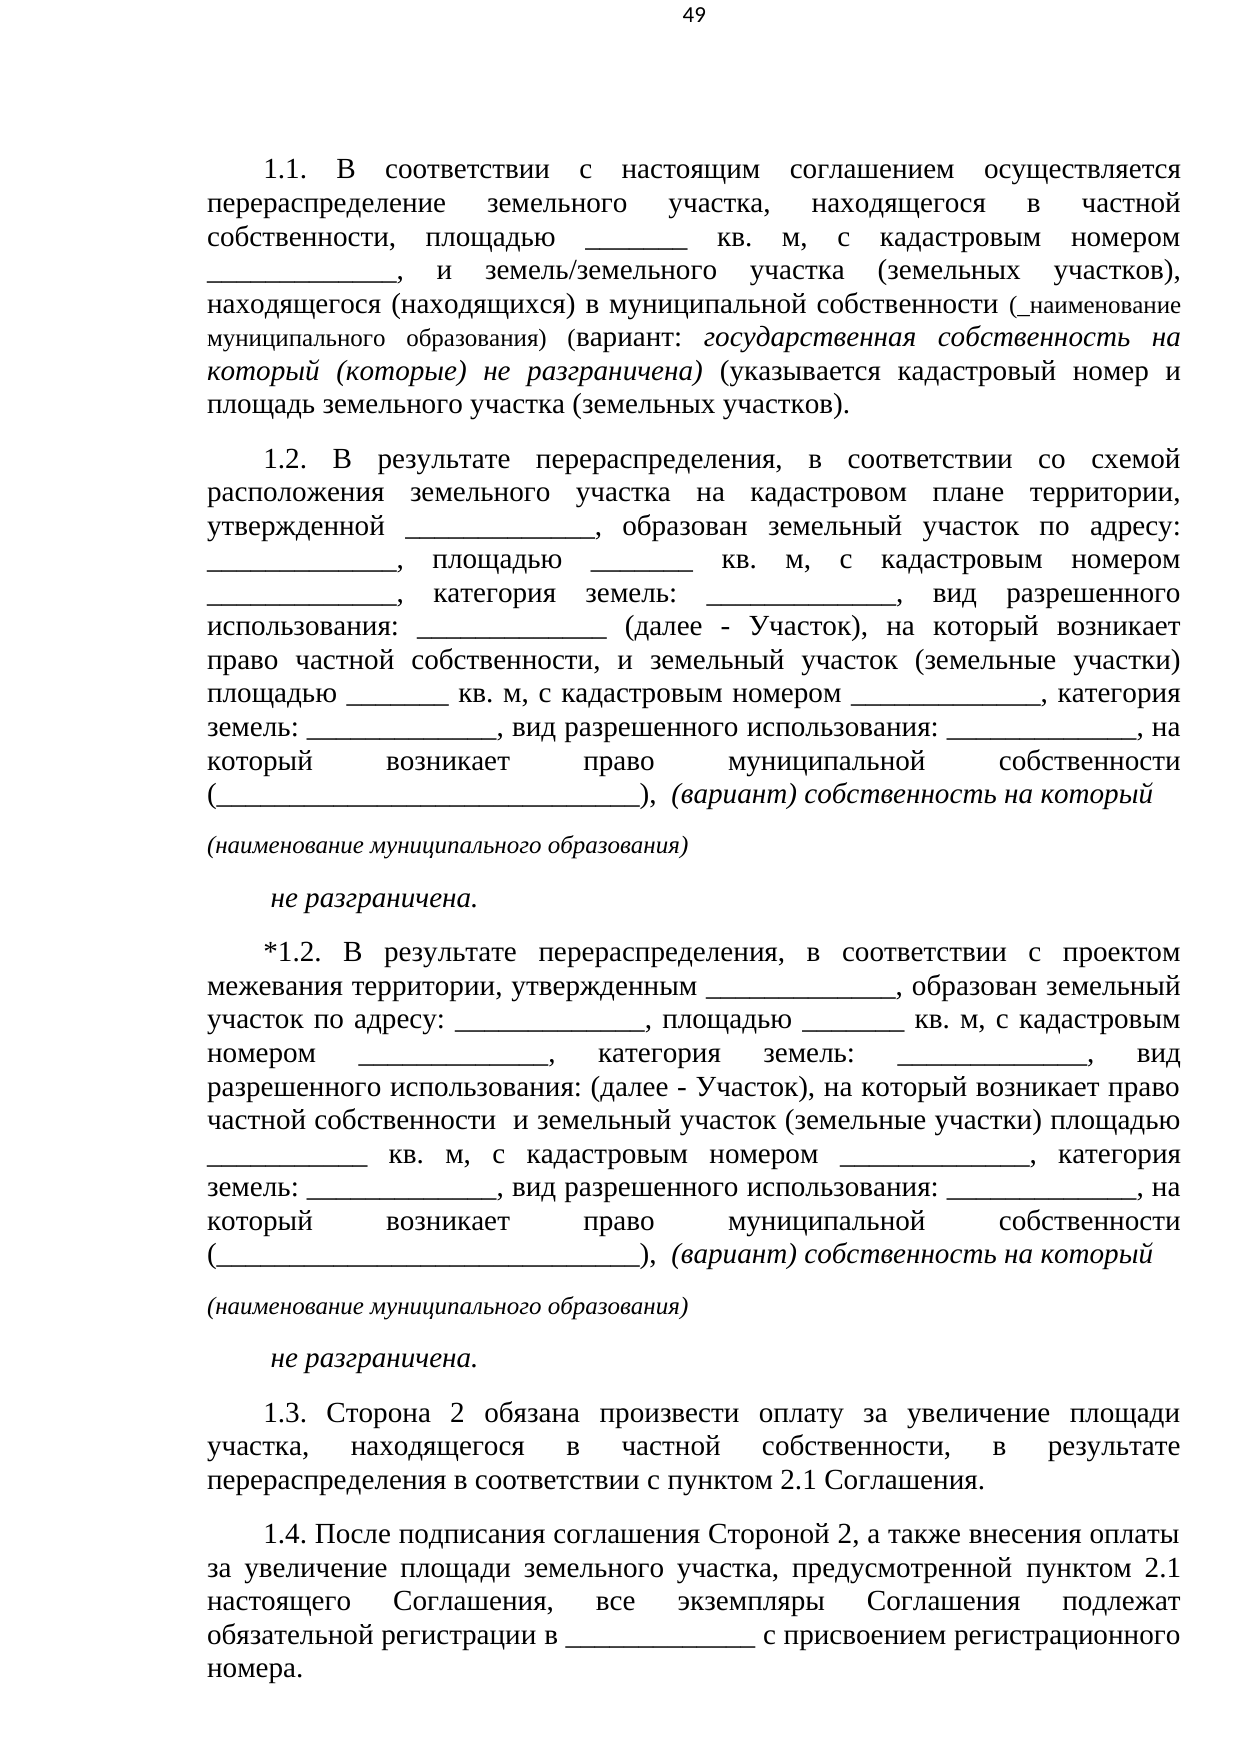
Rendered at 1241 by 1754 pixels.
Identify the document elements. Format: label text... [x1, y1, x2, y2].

text (наименование муниципального образования) [207, 831, 1181, 859]
text 1.2. В результате перераспределения, в соответствии со схемой расположения земельного участка на кадастровом плане территории, утвержденной _____________, образован земельный участок по адресу: _____________, площадью _______ кв. м, с кадастровым номером _____________, категория земель: _____________, вид разрешенного использования: _____________ (далее - Участок), на который возникает право частной собственности, и земельный участок (земельные участки) площадью _______ кв. м, с кадастровым номером _____________, категория земель: _____________, вид разрешенного использования: _____________, на который возникает право муниципальной собственности (_____________________________), (вариант) собственность на который [207, 441, 1181, 810]
text 1.3. Сторона 2 обязана произвести оплату за увеличение площади участка, находящегося в частной собственности, в результате перераспределения в соответствии с пунктом 2.1 Соглашения. [207, 1395, 1181, 1495]
text 1.1. В соответствии с настоящим соглашением осуществляется перераспределение земельного участка, находящегося в частной собственности, площадью _______ кв. м, с кадастровым номером _____________, и земель/земельного участка (земельных участков), находящегося (находящихся) в муниципальной собственности (_наименование муниципального образования) (вариант: государственная собственность на который (которые) не разграничена) (указывается кадастровый номер и площадь земельного участка (земельных участков). [207, 152, 1181, 420]
text не разграничена. [207, 880, 1181, 914]
text не разграничена. [207, 1340, 1181, 1374]
text (наименование муниципального образования) [207, 1291, 1181, 1319]
text *1.2. В результате перераспределения, в соответствии с проектом межевания территории, утвержденным _____________, образован земельный участок по адресу: _____________, площадью _______ кв. м, с кадастровым номером _____________, категория земель: _____________, вид разрешенного использования: (далее - Участок), на который возникает право частной собственности и земельный участок (земельные участки) площадью ___________ кв. м, с кадастровым номером _____________, категория земель: _____________, вид разрешенного использования: _____________, на который возникает право муниципальной собственности (_____________________________), (вариант) собственность на который [207, 934, 1181, 1270]
text 1.4. После подписания соглашения Стороной 2, а также внесения оплаты за увеличение площади земельного участка, предусмотренной пунктом 2.1 настоящего Соглашения, все экземпляры Соглашения подлежат обязательной регистрации в _____________ с присвоением регистрационного номера. [207, 1516, 1181, 1684]
